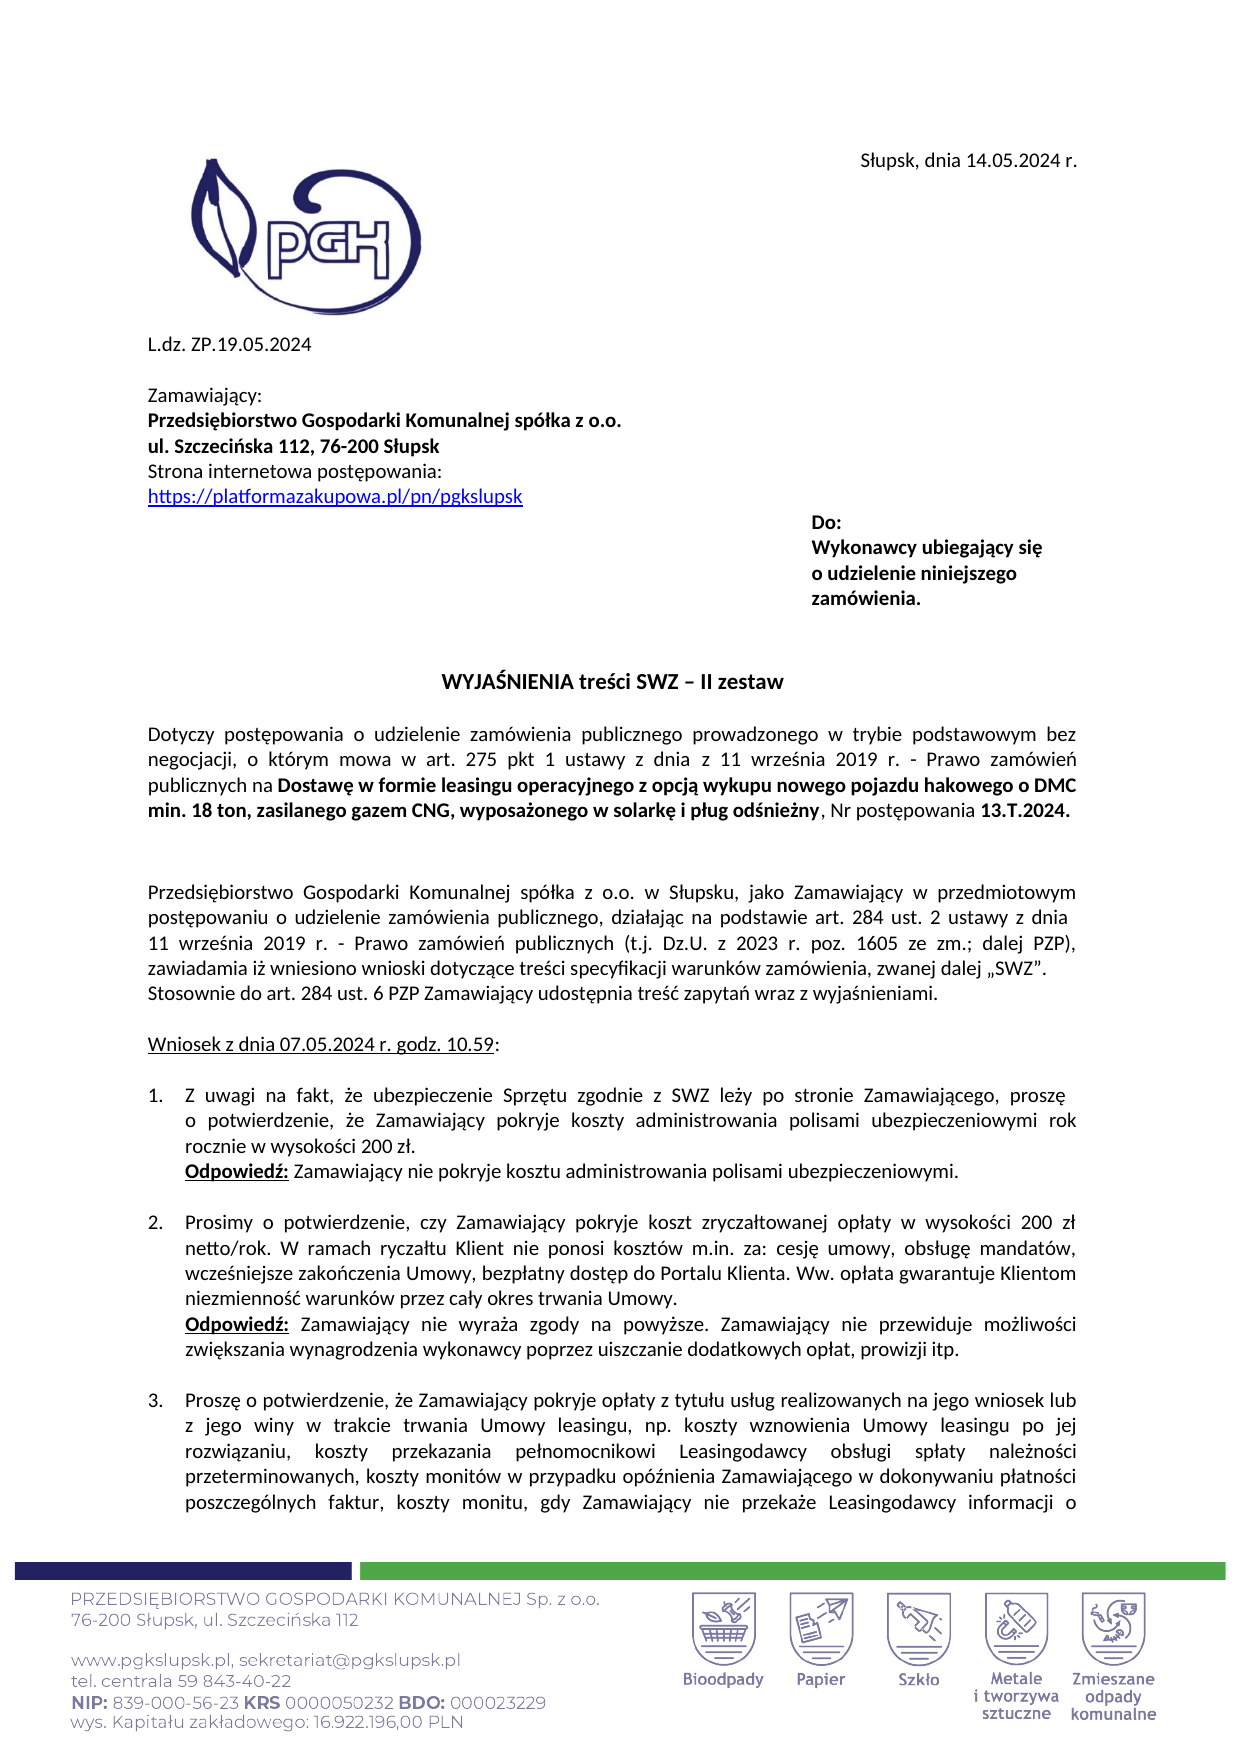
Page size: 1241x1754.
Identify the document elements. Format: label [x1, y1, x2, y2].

picture [14, 1562, 1226, 1734]
picture [157, 150, 440, 335]
